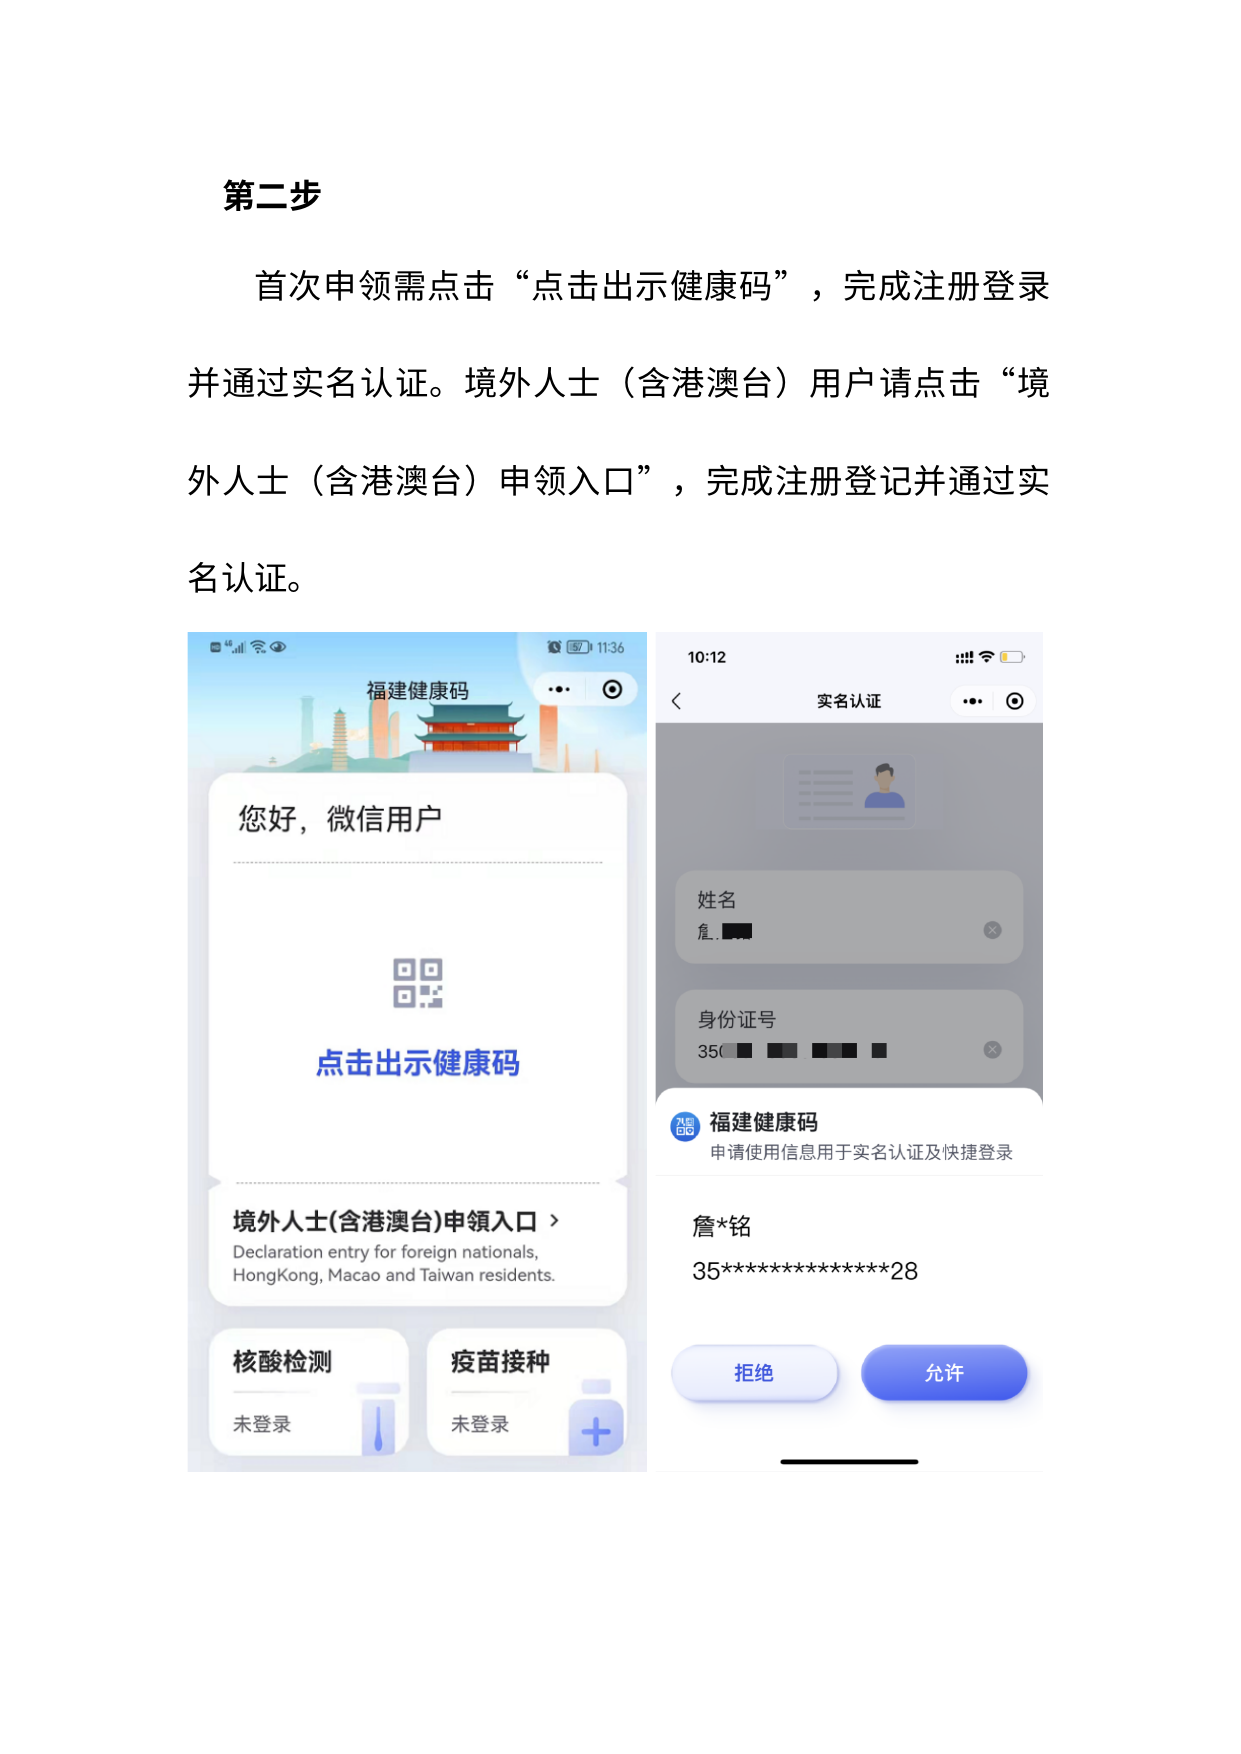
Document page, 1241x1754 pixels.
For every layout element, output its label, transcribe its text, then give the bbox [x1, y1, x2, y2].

picture [187, 632, 647, 1472]
text 首次申领需点击“点击出示健康码”，完成注册登录并通过实名认证。境外人士（含港澳台）用户请点击“境外人士（含港澳台）申领入口”，完成注册登记并通过实名认证。 [187, 251, 1053, 609]
picture [655, 632, 1043, 1472]
text 第二步 [187, 162, 1053, 227]
